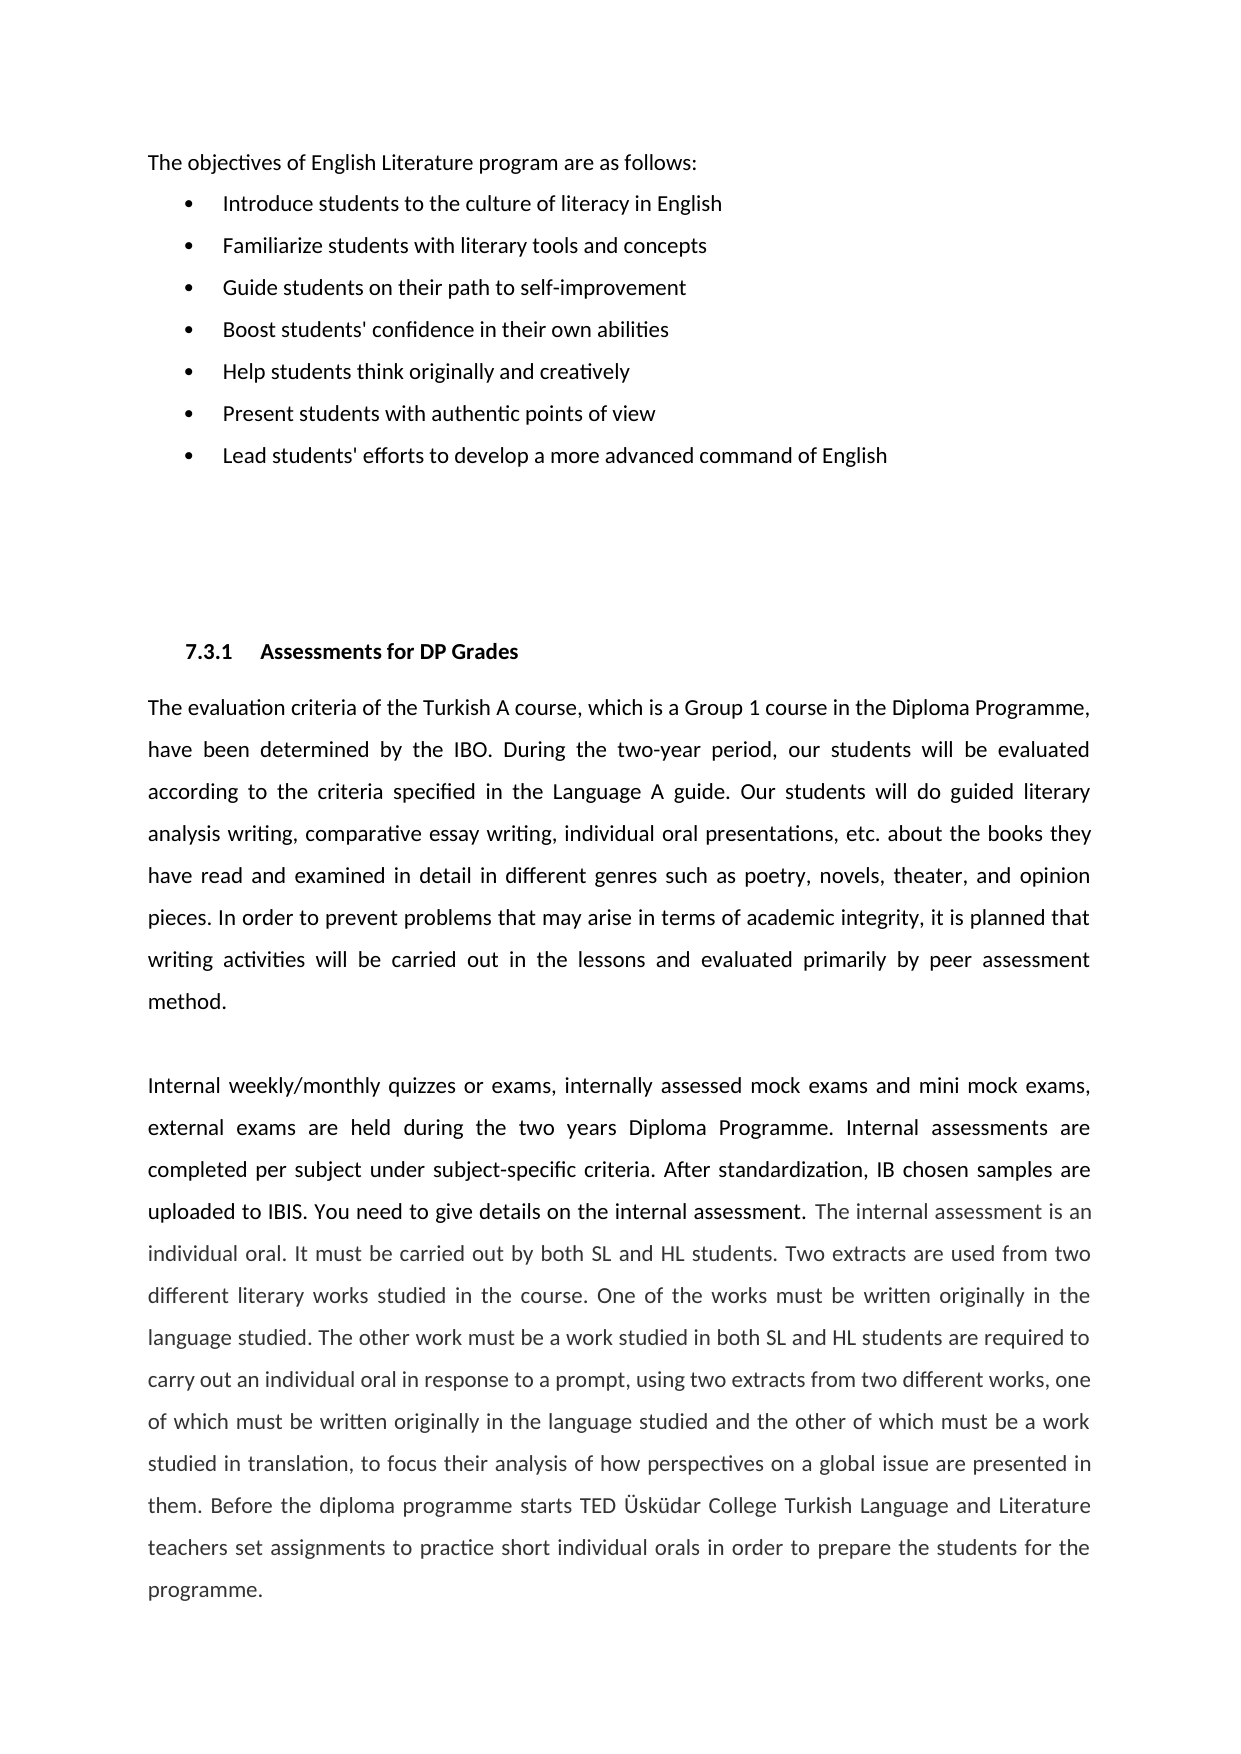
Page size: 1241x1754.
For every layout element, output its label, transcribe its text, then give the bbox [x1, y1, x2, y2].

list Introduce students to the culture of literacy in English [185, 189, 1093, 218]
list Familiarize students with literary tools and concepts [185, 232, 1093, 259]
list Help students think originally and creatively [185, 357, 1093, 386]
list Assessments for DP Grades [185, 637, 1093, 665]
list Guide students on their path to self-improvement [185, 273, 1093, 302]
text Internal weekly/monthly quizzes or exams, internally assessed mock exams and mini mock exams, external exams are held during the two years Diploma Programme. Internal assessments are completed per subject under subject-specific criteria. After standardization, IB chosen samples are uploaded to IBIS. You need to give details on the internal assessment. The internal assessment is an individual oral. It must be carried out by both SL and HL students. Two extracts are used from two different literary works studied in the course. One of the works must be written originally in the language studied. The other work must be a work studied in both SL and HL students are required to carry out an individual oral in response to a prompt, using two extracts from two different works, one of which must be written originally in the language studied and the other of which must be a work studied in translation, to focus their analysis of how perspectives on a global issue are presented in them. Before the diploma programme starts TED Üsküdar College Turkish Language and Literature teachers set assignments to practice short individual orals in order to prepare the students for the programme. [148, 1071, 1093, 1603]
text The objectives of English Literature program are as follows: [148, 148, 1093, 176]
list Present students with authentic points of view [185, 399, 1093, 427]
list Boost students' confidence in their own abilities [185, 316, 1093, 343]
list Lead students' efforts to develop a more advanced command of English [185, 441, 1093, 469]
text The evaluation criteria of the Turkish A course, which is a Group 1 course in the Diploma Programme, have been determined by the IBO. During the two-year period, our students will be evaluated according to the criteria specified in the Language A guide. Our students will do guided literary analysis writing, comparative essay writing, individual oral presentations, etc. about the books they have read and examined in detail in different genres such as poetry, novels, theater, and opinion pieces. In order to prevent problems that may arise in terms of academic integrity, it is planned that writing activities will be carried out in the lessons and evaluated primarily by peer assessment method. [148, 693, 1093, 1015]
